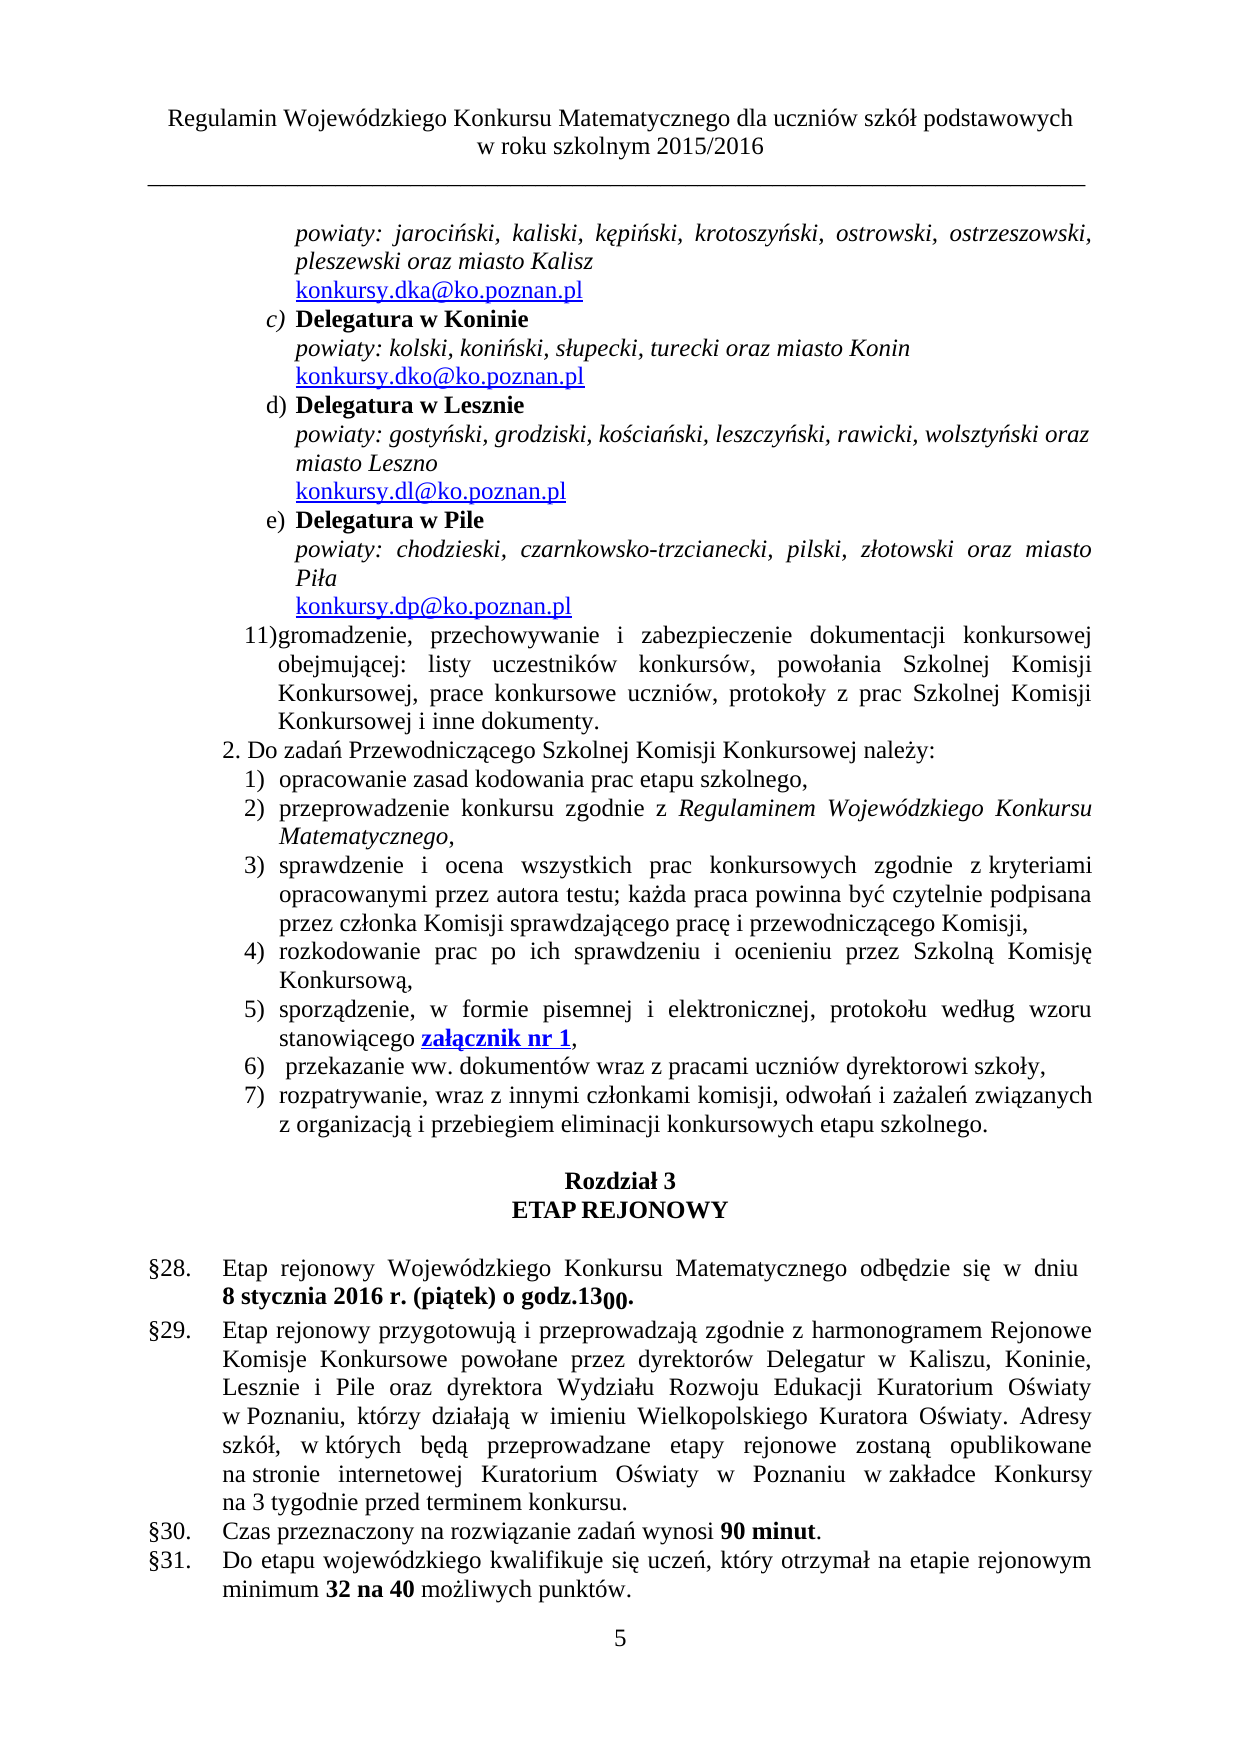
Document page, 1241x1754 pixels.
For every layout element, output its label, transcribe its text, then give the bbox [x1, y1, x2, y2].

list sporządzenie, w formie pisemnej i elektronicznej, protokołu według wzoru stanowiącego załącznik nr 1, [244, 994, 1092, 1051]
text powiaty: chodzieski, czarnkowsko-trzcianecki, pilski, złotowski oraz miasto Piła konkursy.dp@ko.poznan.pl [295, 534, 1092, 620]
list rozkodowanie prac po ich sprawdzeniu i ocenieniu przez Szkolną Komisję Konkursową, [244, 936, 1092, 994]
text konkursy.dko@ko.poznan.pl [295, 361, 1092, 390]
text powiaty: gostyński, grodziski, kościański, leszczyński, rawicki, wolsztyński oraz miasto Leszno [295, 419, 1092, 476]
text konkursy.dl@ko.poznan.pl [295, 476, 1092, 505]
list Etap rejonowy Wojewódzkiego Konkursu Matematycznego odbędzie się w dniu 8 stycznia 2016 r. (piątek) o godz.1300. [148, 1253, 1092, 1315]
text konkursy.dka@ko.poznan.pl [295, 275, 1092, 304]
text powiaty: jarociński, kaliski, kępiński, krotoszyński, ostrowski, ostrzeszowski, pleszewski oraz miasto Kalisz [295, 218, 1092, 275]
list rozpatrywanie, wraz z innymi członkami komisji, odwołań i zażaleń związanych z organizacją i przebiegiem eliminacji konkursowych etapu szkolnego. [244, 1080, 1092, 1138]
list przekazanie ww. dokumentów wraz z pracami uczniów dyrektorowi szkoły, [244, 1051, 1092, 1080]
subtitle ETAP REJONOWY [148, 1195, 1092, 1224]
list Do etapu wojewódzkiego kwalifikuje się uczeń, który otrzymał na etapie rejonowym minimum 32 na 40 możliwych punktów. [148, 1545, 1092, 1602]
list sprawdzenie i ocena wszystkich prac konkursowych zgodnie z kryteriami opracowanymi przez autora testu; każda praca powinna być czytelnie podpisana przez członka Komisji sprawdzającego pracę i przewodniczącego Komisji, [244, 850, 1092, 936]
list Czas przeznaczony na rozwiązanie zadań wynosi 90 minut. [148, 1516, 1092, 1545]
text 2. Do zadań Przewodniczącego Szkolnej Komisji Konkursowej należy: [222, 735, 1092, 764]
list Delegatura w Lesznie [266, 390, 1092, 419]
list przeprowadzenie konkursu zgodnie z Regulaminem Wojewódzkiego Konkursu Matematycznego, [244, 793, 1092, 850]
list Etap rejonowy przygotowują i przeprowadzają zgodnie z harmonogramem Rejonowe Komisje Konkursowe powołane przez dyrektorów Delegatur w Kaliszu, Koninie, Lesznie i Pile oraz dyrektora Wydziału Rozwoju Edukacji Kuratorium Oświaty w Poznaniu, którzy działają w imieniu Wielkopolskiego Kuratora Oświaty. Adresy szkół, w których będą przeprowadzane etapy rejonowe zostaną opublikowane na stronie internetowej Kuratorium Oświaty w Poznaniu w zakładce Konkursy na 3 tygodnie przed terminem konkursu. [148, 1315, 1092, 1516]
subtitle Rozdział 3 [148, 1166, 1092, 1195]
list Delegatura w Koninie powiaty: kolski, koniński, słupecki, turecki oraz miasto Konin [266, 304, 1092, 361]
list opracowanie zasad kodowania prac etapu szkolnego, [244, 764, 1092, 793]
list gromadzenie, przechowywanie i zabezpieczenie dokumentacji konkursowej obejmującej: listy uczestników konkursów, powołania Szkolnej Komisji Konkursowej, prace konkursowe uczniów, protokoły z prac Szkolnej Komisji Konkursowej i inne dokumenty. [244, 620, 1092, 735]
list Delegatura w Pile [266, 505, 1092, 534]
